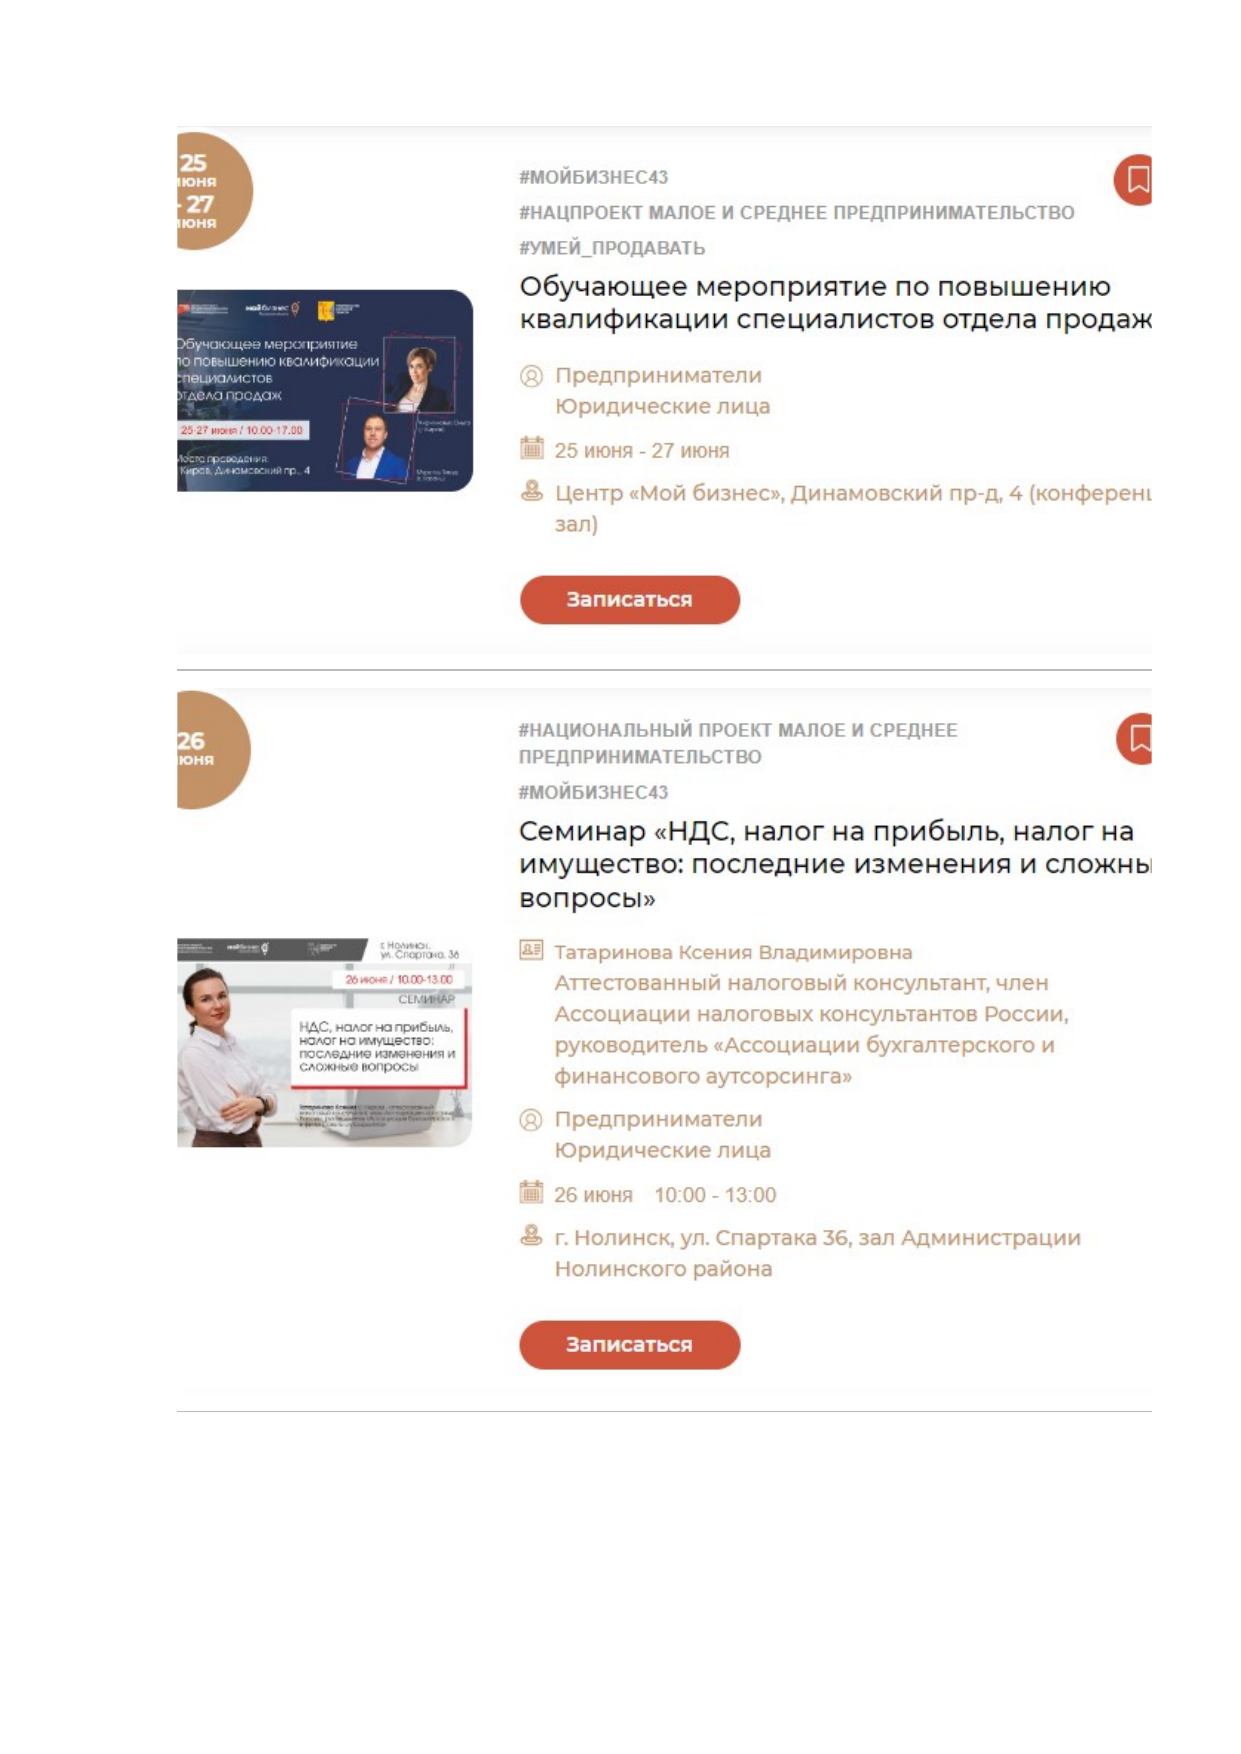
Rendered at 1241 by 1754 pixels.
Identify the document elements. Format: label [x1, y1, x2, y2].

picture [177, 126, 1152, 654]
picture [177, 688, 1152, 1395]
